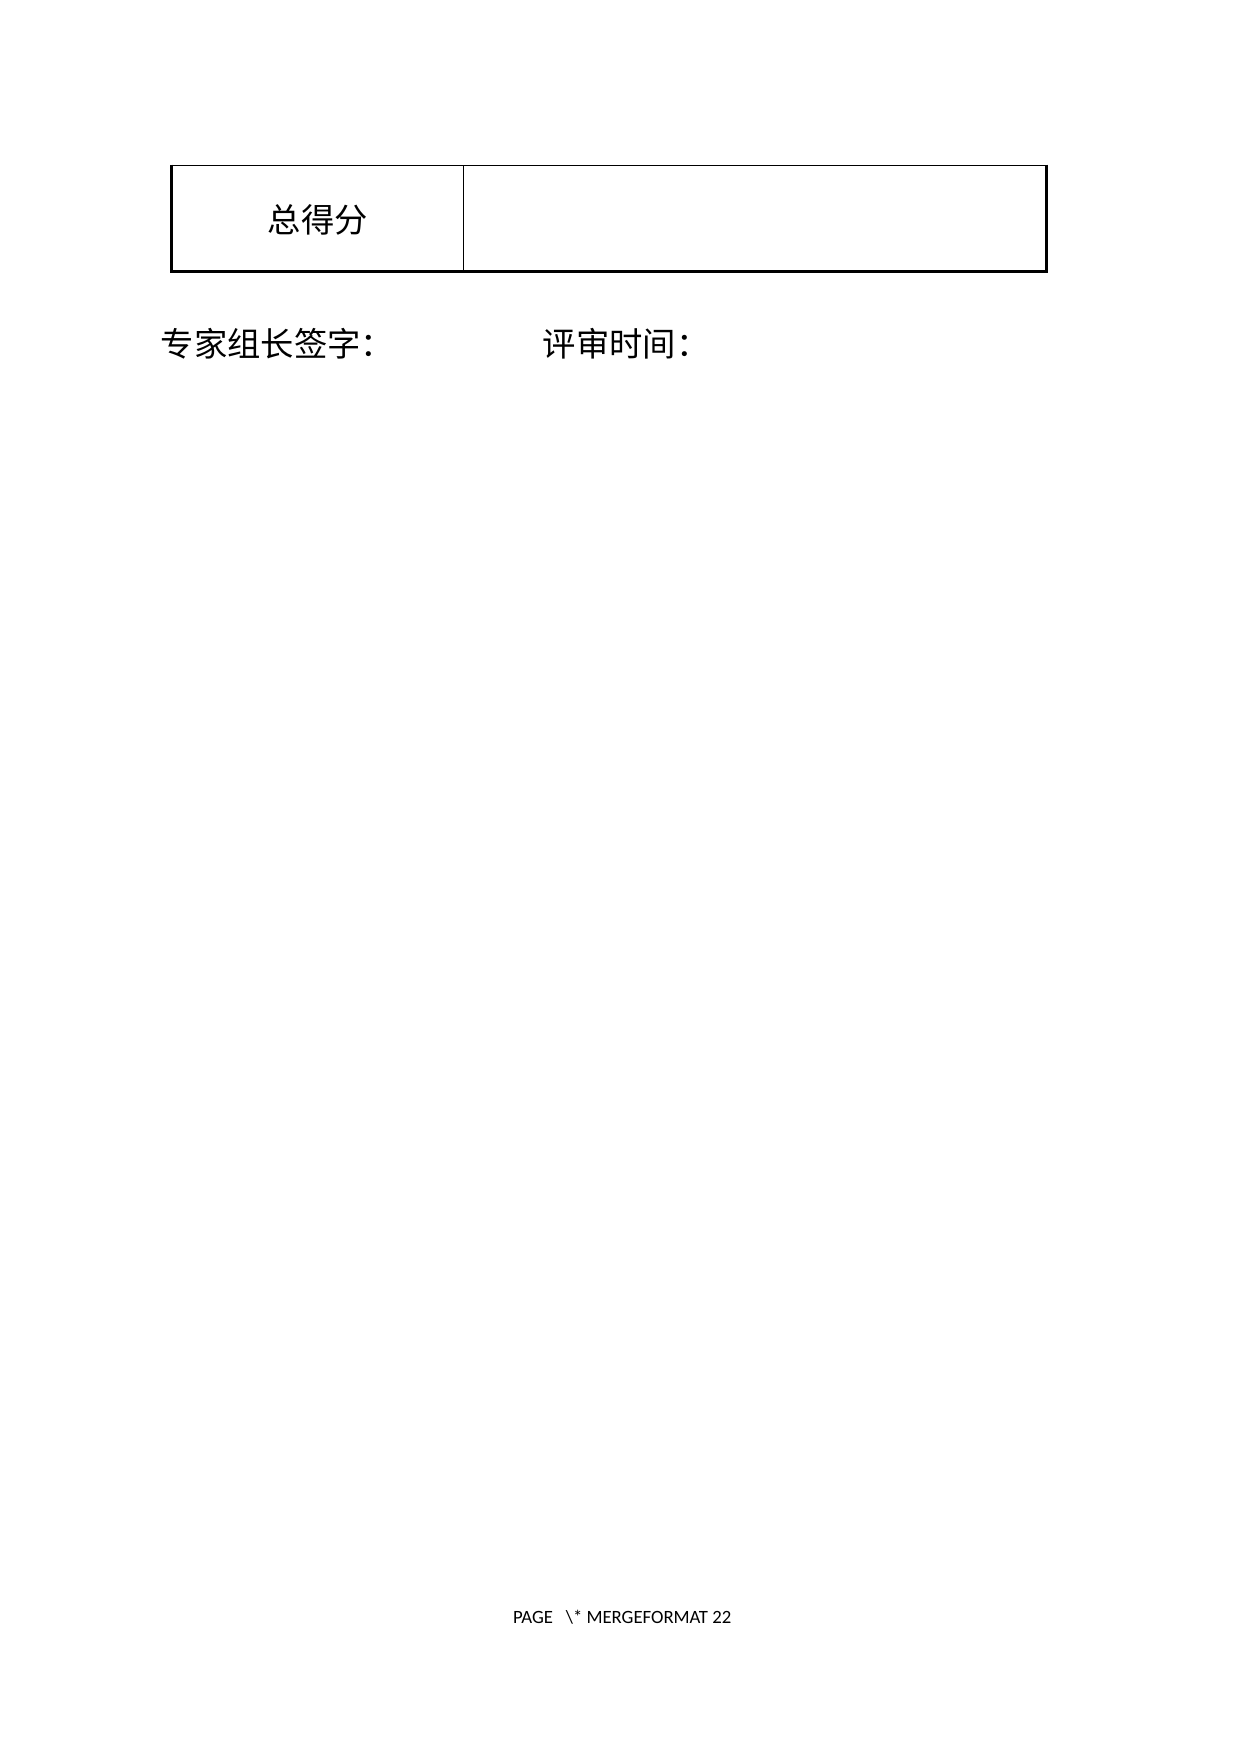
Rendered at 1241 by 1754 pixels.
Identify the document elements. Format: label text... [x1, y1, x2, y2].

table_cell 总得分 [173, 166, 463, 269]
text 专家组长签字： 评审时间： [161, 318, 1079, 366]
table_cell [464, 166, 1045, 269]
